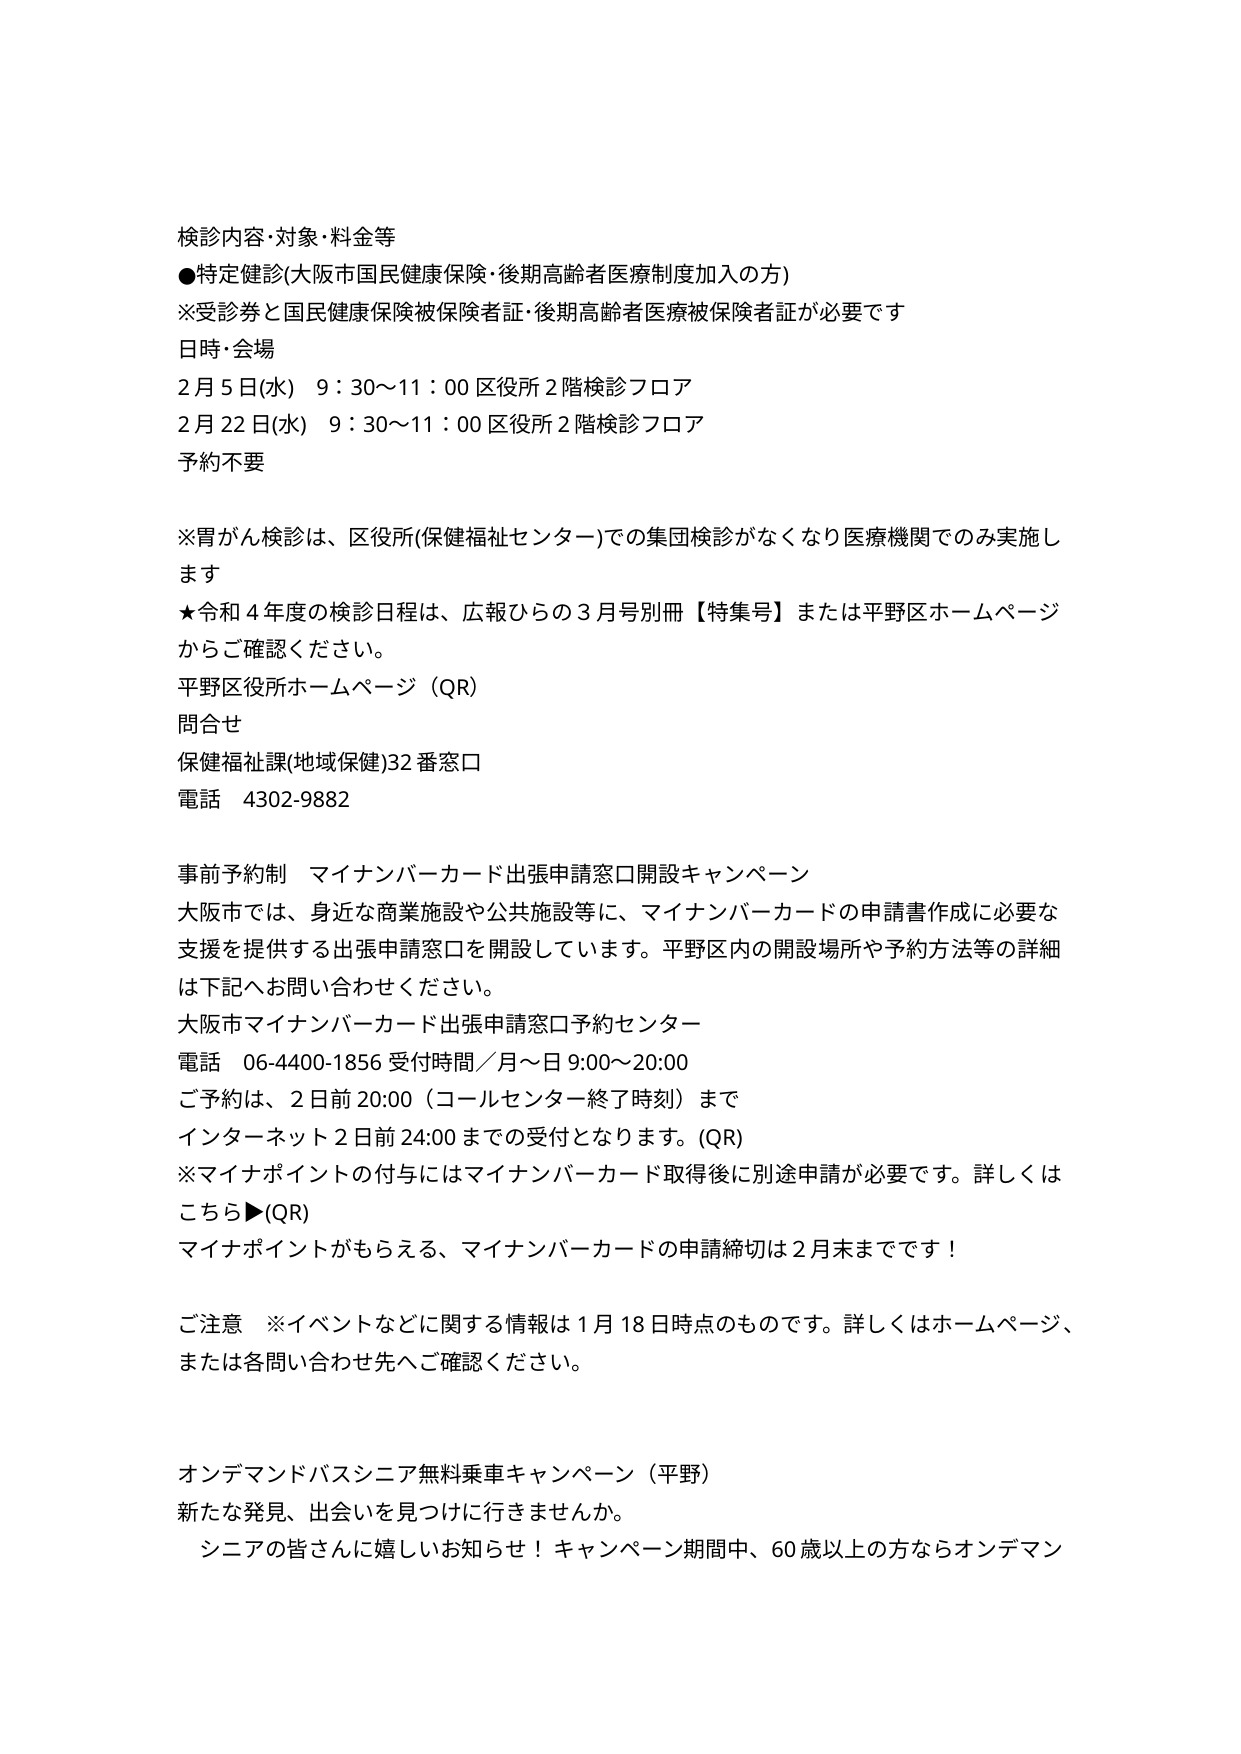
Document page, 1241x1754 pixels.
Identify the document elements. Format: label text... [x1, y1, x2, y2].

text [177, 1492, 1063, 1567]
text 問合せ [177, 704, 1063, 742]
text 保健福祉課(地域保健)32番窓口 [177, 742, 1063, 779]
text 事前予約制 マイナンバーカード出張申請窓口開設キャンペーン 大阪市では、身近な商業施設や公共施設等に、マイナンバーカードの申請書作成に必要な支援を提供する出張申請窓口を開設しています。平野区内の開設場所や予約方法等の詳細は下記へお問い合わせください。 大阪市マイナンバーカード出張申請窓口予約センター 電話 06-4400-1856 受付時間／月～日9:00～20:00 ご予約は、２日前20:00（コールセンター終了時刻）まで インターネット２日前24:00までの受付となります。(QR) ※マイナポイントの付与にはマイナンバーカード取得後に別途申請が必要です。詳しくはこちら▶︎(QR) [177, 854, 1063, 1229]
text 日時･会場 [177, 329, 1063, 367]
text ●特定健診(大阪市国民健康保険･後期高齢者医療制度加入の方) [177, 254, 1063, 292]
text 2月5日(水) 9：30～11：00 区役所2階検診フロア [177, 367, 1063, 404]
text ※胃がん検診は、区役所(保健福祉センター)での集団検診がなくなり医療機関でのみ実施します [177, 517, 1063, 592]
text ※受診券と国民健康保険被保険者証･後期高齢者医療被保険者証が必要です [177, 292, 1063, 329]
text 平野区役所ホームページ（QR） [177, 667, 1063, 704]
text 電話 4302-9882 [177, 779, 1063, 817]
text オンデマンドバスシニア無料乗車キャンペーン（平野） [177, 1454, 1063, 1492]
text 予約不要 [177, 442, 1063, 479]
text ご注意 ※イベントなどに関する情報は1月18日時点のものです。詳しくはホームページ、または各問い合わせ先へご確認ください。 [177, 1304, 1063, 1379]
text マイナポイントがもらえる、マイナンバーカードの申請締切は２月末までです！ [177, 1229, 1063, 1267]
text 検診内容･対象･料金等 [177, 217, 1063, 254]
text ★令和4年度の検診日程は、広報ひらの３月号別冊【特集号】または平野区ホームページからご確認ください。 [177, 592, 1063, 667]
text 2月22日(水) 9：30～11：00 区役所2階検診フロア [177, 404, 1063, 442]
